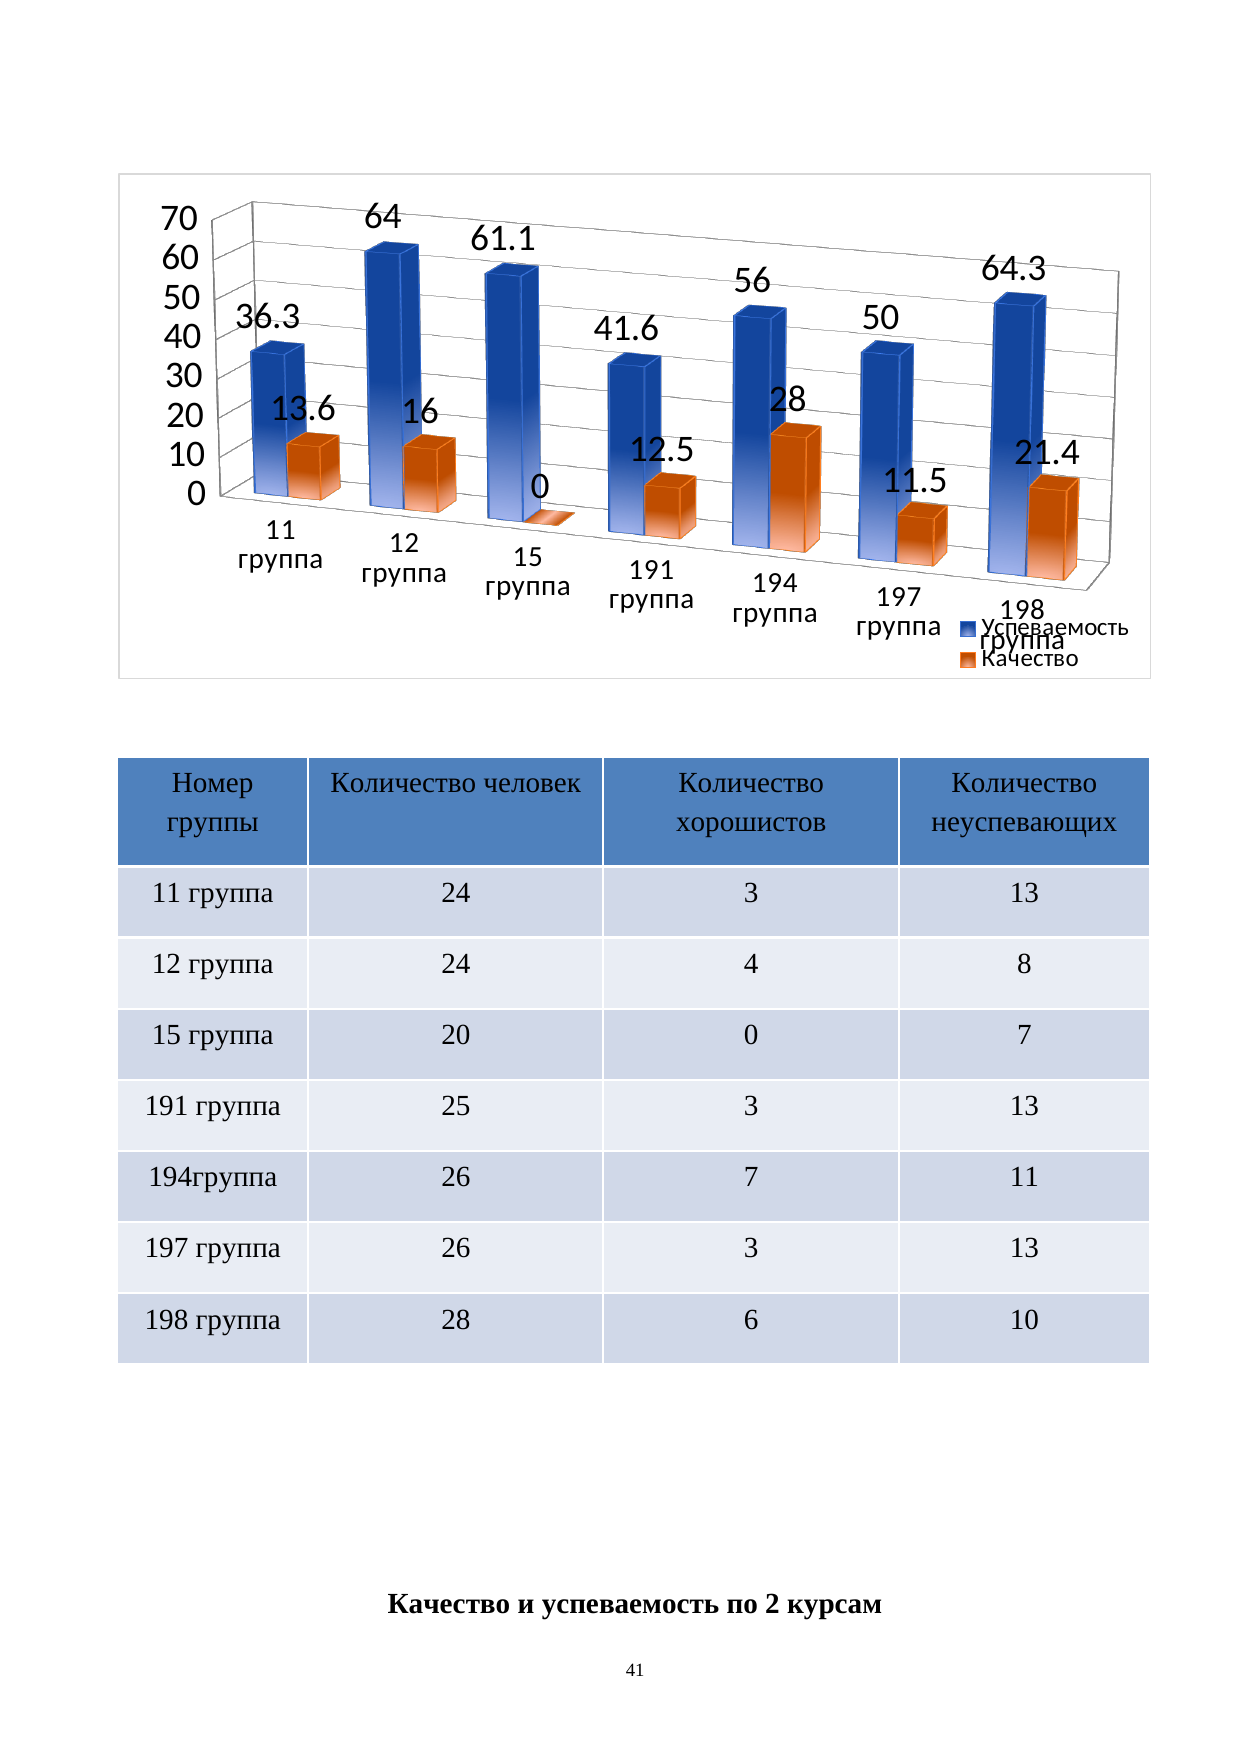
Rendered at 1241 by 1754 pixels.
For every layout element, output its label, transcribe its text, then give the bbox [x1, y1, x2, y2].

table_cell 12 группа [118, 939, 307, 1008]
table_cell 13 [900, 1223, 1149, 1292]
table_cell 3 [604, 868, 898, 936]
table_cell 11 [900, 1152, 1149, 1221]
table_cell 0 [604, 1010, 898, 1079]
text Качество и успеваемость по 2 курсам [118, 1586, 1152, 1620]
table_cell 20 [309, 1010, 602, 1079]
table_cell 7 [604, 1152, 898, 1221]
table_cell 6 [604, 1294, 898, 1363]
table_cell 191 группа [118, 1081, 307, 1150]
table_cell 26 [309, 1223, 602, 1292]
table_header Количество человек [309, 758, 602, 865]
table_cell 4 [604, 939, 898, 1008]
table_header Номер группы [118, 758, 307, 865]
table_cell 198 группа [118, 1294, 307, 1363]
table_cell 11 группа [118, 868, 307, 936]
table_header Количество хорошистов [604, 758, 898, 865]
table_cell 8 [900, 939, 1149, 1008]
table_cell 24 [309, 939, 602, 1008]
table_cell 7 [900, 1010, 1149, 1079]
table_cell 25 [309, 1081, 602, 1150]
table_cell 3 [604, 1223, 898, 1292]
table_cell 26 [309, 1152, 602, 1221]
table_cell 13 [900, 1081, 1149, 1150]
table_cell 197 группа [118, 1223, 307, 1292]
table_cell 3 [604, 1081, 898, 1150]
table_cell 28 [309, 1294, 602, 1363]
table_cell 15 группа [118, 1010, 307, 1079]
table_cell 24 [309, 868, 602, 936]
table_cell 13 [900, 868, 1149, 936]
table_cell 194группа [118, 1152, 307, 1221]
table_cell 10 [900, 1294, 1149, 1363]
table_header Количество неуспевающих [900, 758, 1149, 865]
